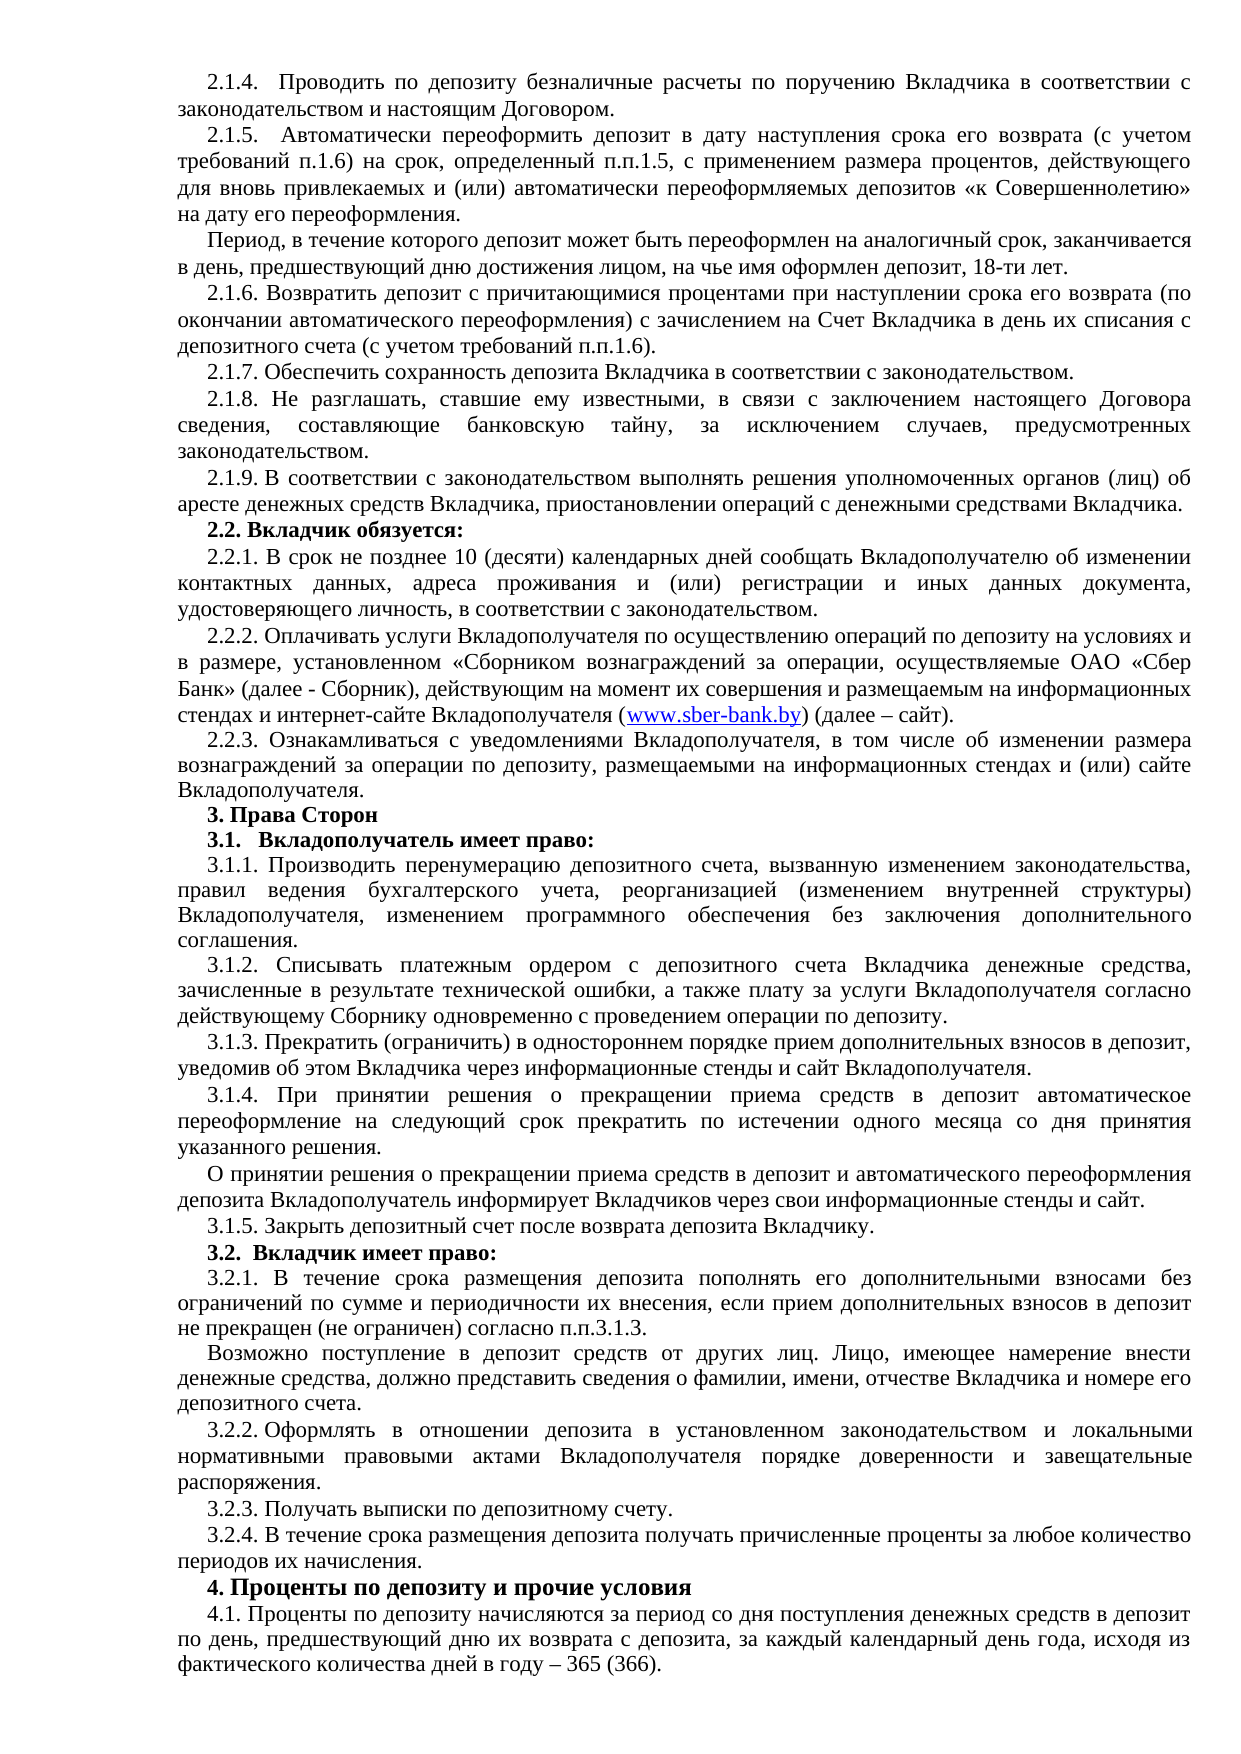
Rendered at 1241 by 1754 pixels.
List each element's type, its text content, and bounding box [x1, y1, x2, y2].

text 3.1.4. При принятии решения о прекращении приема средств в депозит автоматическое переоформление на следующий срок прекратить по истечении одного месяца со дня принятия указанного решения. [177, 1081, 1193, 1160]
text 3.2.2. Оформлять в отношении депозита в установленном законодательством и локальными нормативными правовыми актами Вкладополучателя порядке доверенности и завещательные распоряжения. [177, 1416, 1193, 1495]
text 2.1.4. Проводить по депозиту безналичные расчеты по поручению Вкладчика в соответствии с законодательством и настоящим Договором. [177, 68, 1193, 121]
text 2.1.6. Возвратить депозит с причитающимися процентами при наступлении срока его возврата (по окончании автоматического переоформления) с зачислением на Счет Вкладчика в день их списания с депозитного счета (с учетом требований п.п.1.6). [177, 279, 1193, 358]
text 2.2.1. В срок не позднее 10 (десяти) календарных дней сообщать Вкладополучателю об изменении контактных данных, адреса проживания и (или) регистрации и иных данных документа, удостоверяющего личность, в соответствии с законодательством. [177, 543, 1193, 622]
text 4. Проценты по депозиту и прочие условия [177, 1574, 1193, 1601]
text Период, в течение которого депозит может быть переоформлен на аналогичный срок, заканчивается в день, предшествующий дню достижения лицом, на чье имя оформлен депозит, 18-ти лет. [177, 227, 1193, 279]
text 3.1.1. Производить перенумерацию депозитного счета, вызванную изменением законодательства, правил ведения бухгалтерского учета, реорганизацией (изменением внутренней структуры) Вкладополучателя, изменением программного обеспечения без заключения дополнительного соглашения. [177, 852, 1193, 953]
text 2.1.7. Обеспечить сохранность депозита Вкладчика в соответствии с законодательством. [177, 358, 1193, 385]
text 3.1.5. Закрыть депозитный счет после возврата депозита Вкладчику. [177, 1212, 1193, 1239]
text 3.1. Вкладополучатель имеет право: [177, 827, 1193, 852]
text О принятии решения о прекращении приема средств в депозит и автоматического переоформления депозита Вкладополучатель информирует Вкладчиков через свои информационные стенды и сайт. [177, 1160, 1193, 1212]
text 4.1. Проценты по депозиту начисляются за период со дня поступления денежных средств в депозит по день, предшествующий дню их возврата с депозита, за каждый календарный день года, исходя из фактического количества дней в году – 365 (366). [177, 1601, 1193, 1676]
text 3.1.3. Прекратить (ограничить) в одностороннем порядке прием дополнительных взносов в депозит, уведомив об этом Вкладчика через информационные стенды и сайт Вкладополучателя. [177, 1028, 1193, 1081]
text 3.2.1. В течение срока размещения депозита пополнять его дополнительными взносами без ограничений по сумме и периодичности их внесения, если прием дополнительных взносов в депозит не прекращен (не ограничен) согласно п.п.3.1.3. [177, 1265, 1193, 1340]
text Возможно поступление в депозит средств от других лиц. Лицо, имеющее намерение внести денежные средства, должно представить сведения о фамилии, имени, отчестве Вкладчика и номере его депозитного счета. [177, 1340, 1193, 1416]
text 3.2.4. В течение срока размещения депозита получать причисленные проценты за любое количество периодов их начисления. [177, 1521, 1193, 1574]
text 2.1.9. В соответствии с законодательством выполнять решения уполномоченных органов (лиц) об аресте денежных средств Вкладчика, приостановлении операций с денежными средствами Вкладчика. [177, 464, 1193, 516]
text 2.2. Вкладчик обязуется: [177, 516, 1193, 543]
text 3.2. Вкладчик имеет право: [177, 1239, 1193, 1265]
text 3.1.2. Списывать платежным ордером с депозитного счета Вкладчика денежные средства, зачисленные в результате технической ошибки, а также плату за услуги Вкладополучателя согласно действующему Сборнику одновременно с проведением операции по депозиту. [177, 953, 1193, 1028]
text 2.1.8. Не разглашать, ставшие ему известными, в связи с заключением настоящего Договора сведения, составляющие банковскую тайну, за исключением случаев, предусмотренных законодательством. [177, 385, 1193, 464]
text 2.1.5. Автоматически переоформить депозит в дату наступления срока его возврата (с учетом требований п.1.6) на срок, определенный п.п.1.5, с применением размера процентов, действующего для вновь привлекаемых и (или) автоматически переоформляемых депозитов «к Совершеннолетию» на дату его переоформления. [177, 121, 1193, 227]
text 3.2.3. Получать выписки по депозитному счету. [177, 1495, 1193, 1521]
text 2.2.2. Оплачивать услуги Вкладополучателя по осуществлению операций по депозиту на условиях и в размере, установленном «Сборником вознаграждений за операции, осуществляемые ОАО «Сбер Банк» (далее - Сборник), действующим на момент их совершения и размещаемым на информационных стендах и интернет-сайте Вкладополучателя (www.sber-bank.by) (далее – сайт). [177, 622, 1193, 727]
text 3. Права Сторон [177, 802, 1193, 827]
text 2.2.3. Ознакамливаться с уведомлениями Вкладополучателя, в том числе об изменении размера вознаграждений за операции по депозиту, размещаемыми на информационных стендах и (или) сайте Вкладополучателя. [177, 727, 1193, 802]
